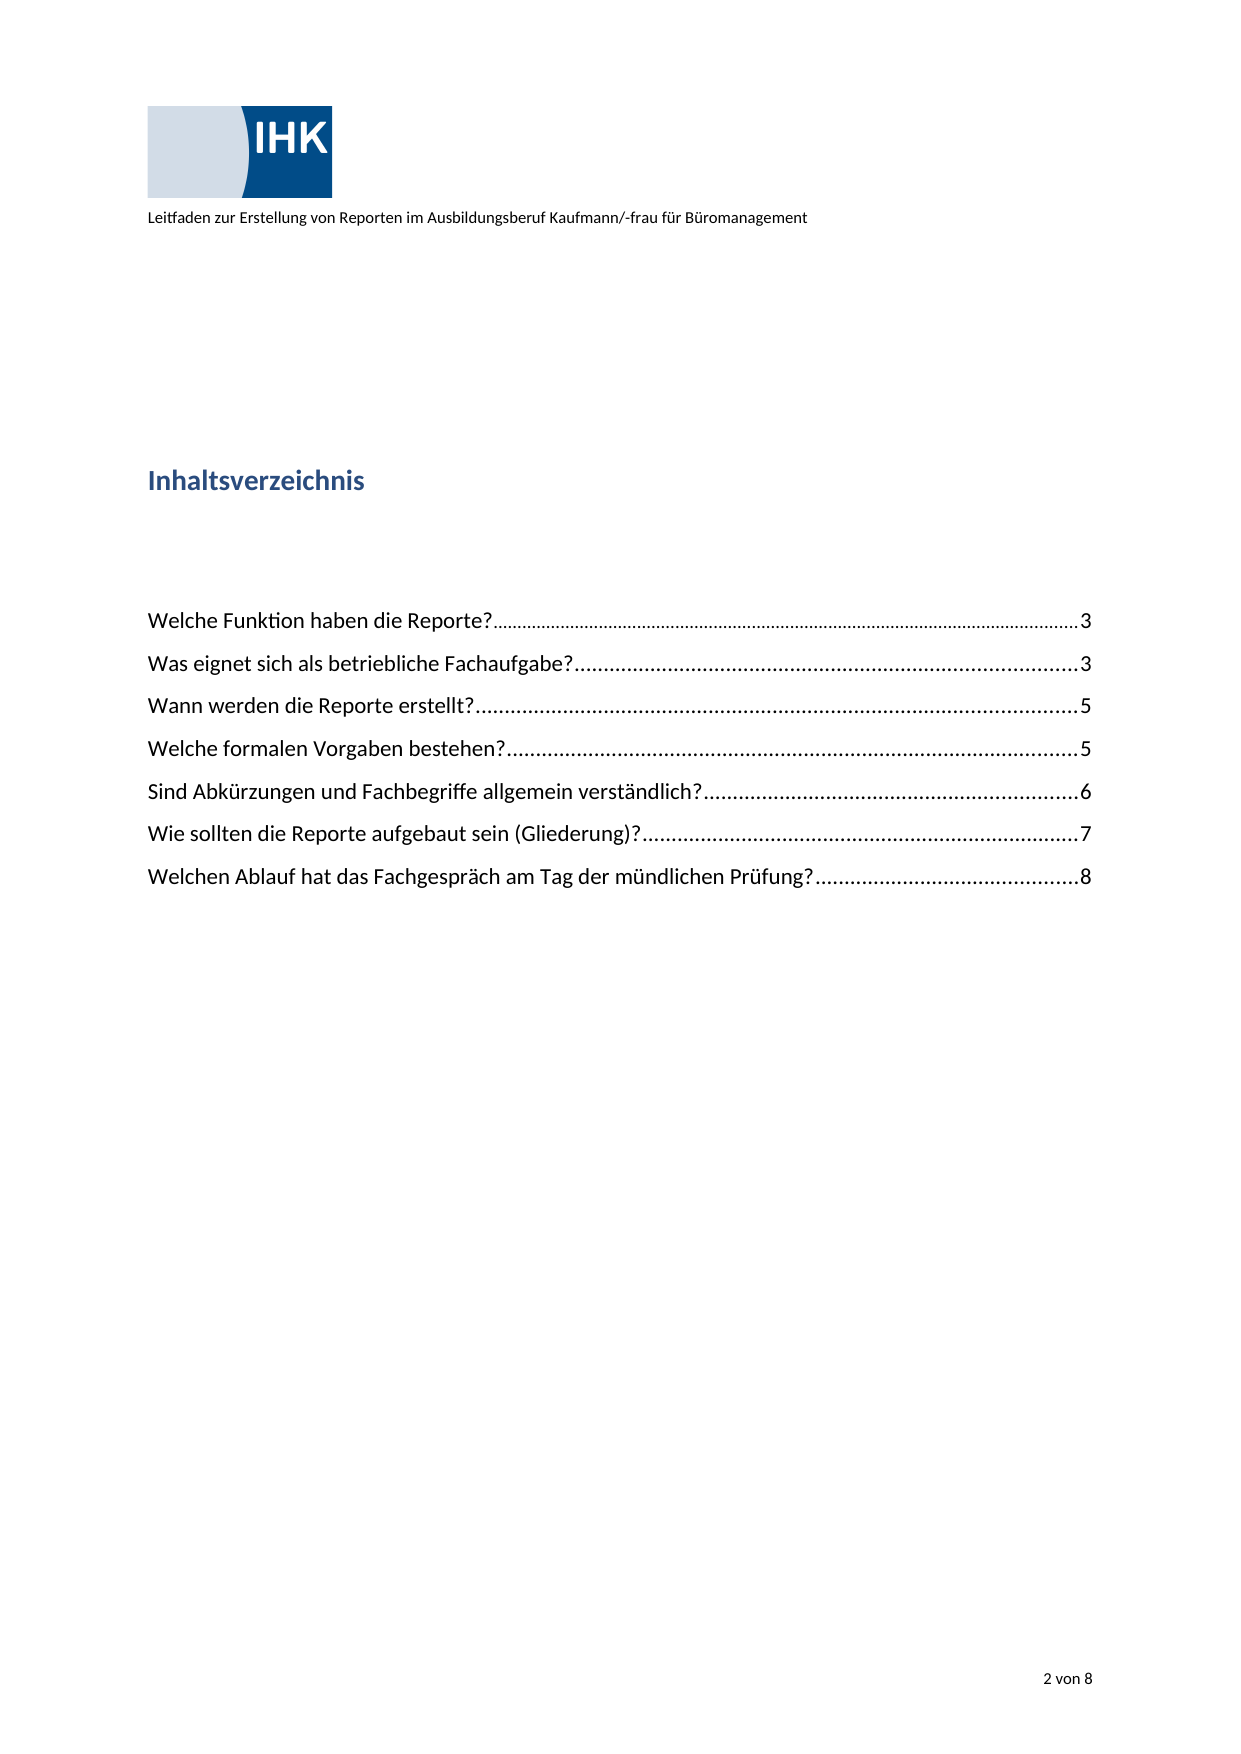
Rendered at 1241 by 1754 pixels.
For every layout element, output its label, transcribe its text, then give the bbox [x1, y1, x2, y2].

text Wann werden die Reporte erstellt? 5 [148, 692, 1093, 720]
picture [147, 106, 333, 197]
text Sind Abkürzungen und Fachbegriffe allgemein verständlich? 6 [148, 777, 1093, 805]
text Was eignet sich als betriebliche Fachaufgabe? 3 [148, 649, 1093, 677]
text Welche Funktion haben die Reporte? 3 [148, 606, 1093, 634]
subtitle Inhaltsverzeichnis [148, 462, 1093, 498]
text Welche formalen Vorgaben bestehen? 5 [148, 734, 1093, 762]
text Welchen Ablauf hat das Fachgespräch am Tag der mündlichen Prüfung? 8 [148, 862, 1093, 890]
text Wie sollten die Reporte aufgebaut sein (Gliederung)? 7 [148, 819, 1093, 847]
